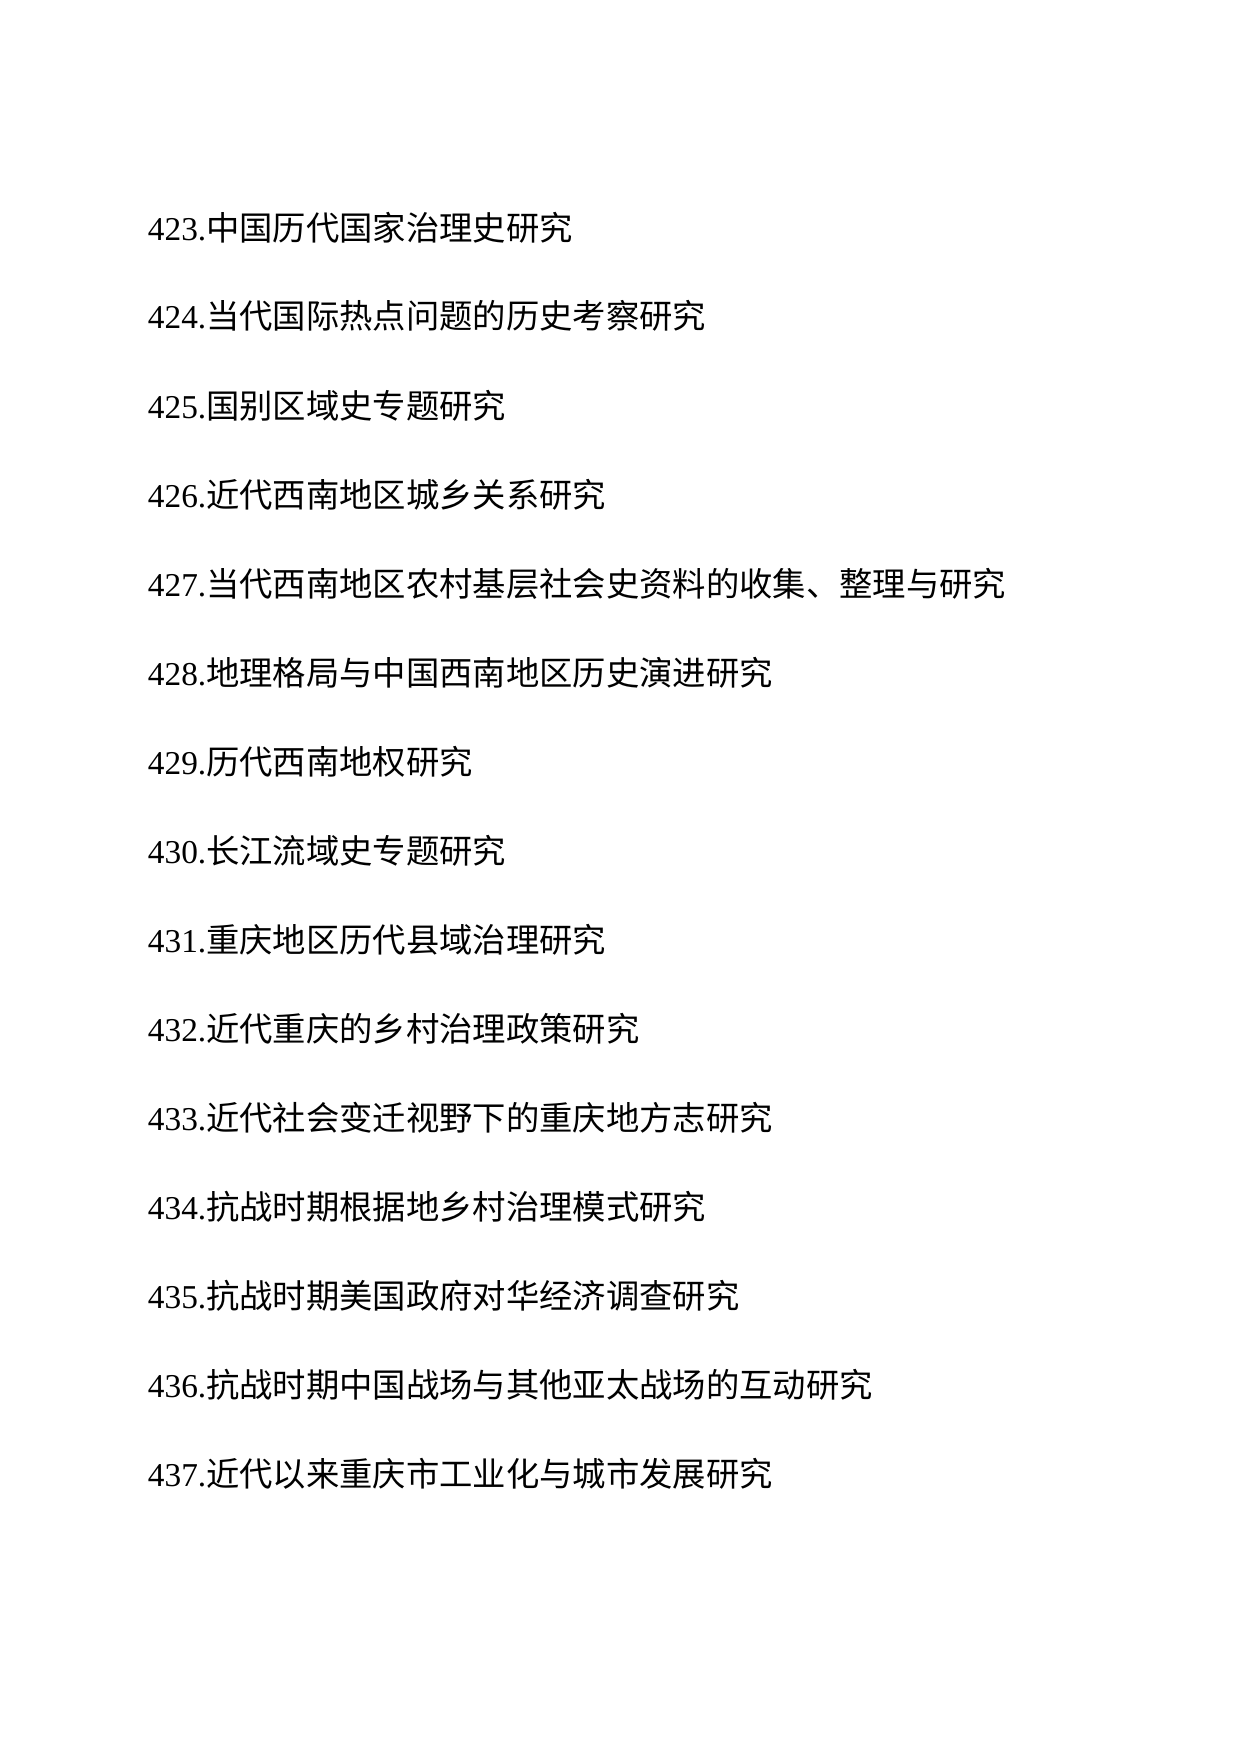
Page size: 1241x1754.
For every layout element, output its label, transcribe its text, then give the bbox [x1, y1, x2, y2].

list 当代西南地区农村基层社会史资料的收集、整理与研究 [148, 549, 1092, 614]
list 国别区域史专题研究 [148, 371, 1092, 436]
list 当代国际热点问题的历史考察研究 [148, 282, 1092, 347]
list 近代重庆的乡村治理政策研究 [148, 994, 1092, 1059]
list 地理格局与中国西南地区历史演进研究 [148, 638, 1092, 703]
list 重庆地区历代县域治理研究 [148, 905, 1092, 970]
list 长江流域史专题研究 [148, 816, 1092, 881]
list 近代社会变迁视野下的重庆地方志研究 [148, 1083, 1092, 1148]
list 近代以来重庆市工业化与城市发展研究 [148, 1440, 1092, 1505]
list 中国历代国家治理史研究 [148, 193, 1092, 258]
list 近代西南地区城乡关系研究 [148, 460, 1092, 525]
list 历代西南地权研究 [148, 727, 1092, 792]
list 抗战时期根据地乡村治理模式研究 [148, 1173, 1092, 1238]
list 抗战时期美国政府对华经济调查研究 [148, 1262, 1092, 1327]
list 抗战时期中国战场与其他亚太战场的互动研究 [148, 1351, 1092, 1416]
